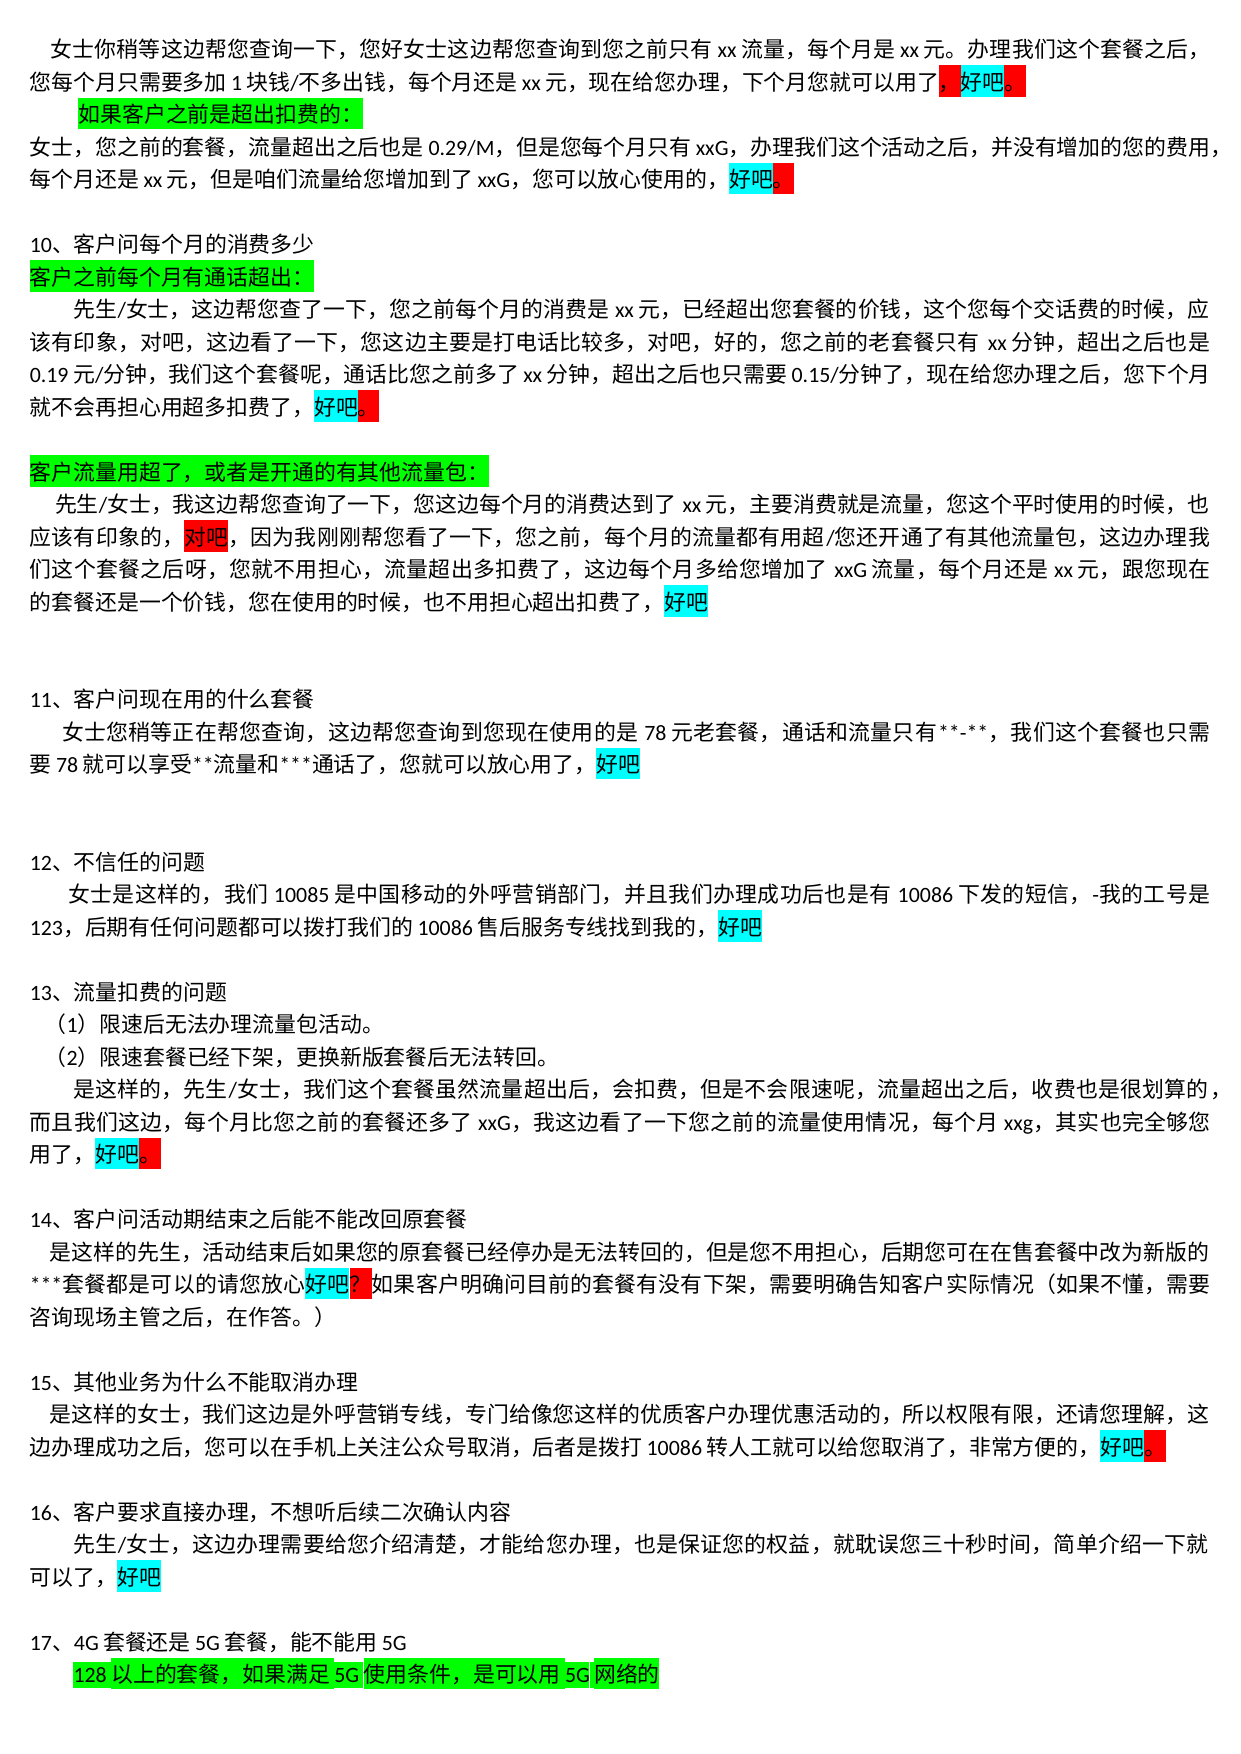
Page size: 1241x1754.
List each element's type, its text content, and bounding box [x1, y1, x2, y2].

text 是这样的，先生/女士，我们这个套餐虽然流量超出后，会扣费，但是不会限速呢，流量超出之后，收费也是很划算的，而且我们这边，每个月比您之前的套餐还多了xxG，我这边看了一下您之前的流量使用情况，每个月xxg，其实也完全够您用了，好吧。 [29, 1072, 1211, 1169]
text 128以上的套餐，如果满足5G使用条件，是可以用5G网络的 [29, 1657, 1211, 1689]
text 12、不信任的问题 [29, 844, 1211, 877]
text 如果客户之前是超出扣费的： [29, 97, 1211, 129]
text 女士你稍等这边帮您查询一下，您好女士这边帮您查询到您之前只有xx流量，每个月是xx元。办理我们这个套餐之后，您每个月只需要多加1块钱/不多出钱，每个月还是xx元，现在给您办理，下个月您就可以用了，好吧。 [29, 32, 1211, 97]
text （2）限速套餐已经下架，更换新版套餐后无法转回。 [29, 1039, 1211, 1072]
text 11、客户问现在用的什么套餐 [29, 682, 1211, 714]
text 16、客户要求直接办理，不想听后续二次确认内容 [29, 1494, 1211, 1527]
text 女士您稍等正在帮您查询，这边帮您查询到您现在使用的是78元老套餐，通话和流量只有**-**，我们这个套餐也只需要78就可以享受**流量和***通话了，您就可以放心用了，好吧 [29, 714, 1211, 779]
text 17、4G套餐还是5G套餐，能不能用5G [29, 1624, 1211, 1657]
text 是这样的先生，活动结束后如果您的原套餐已经停办是无法转回的，但是您不用担心，后期您可在在售套餐中改为新版的***套餐都是可以的请您放心好吧？如果客户明确问目前的套餐有没有下架，需要明确告知客户实际情况（如果不懂，需要咨询现场主管之后，在作答。） [29, 1234, 1211, 1332]
text 先生/女士，这边帮您查了一下，您之前每个月的消费是xx元，已经超出您套餐的价钱，这个您每个交话费的时候，应该有印象，对吧，这边看了一下，您这边主要是打电话比较多，对吧，好的，您之前的老套餐只有xx分钟，超出之后也是0.19元/分钟，我们这个套餐呢，通话比您之前多了xx分钟，超出之后也只需要0.15/分钟了，现在给您办理之后，您下个月就不会再担心用超多扣费了，好吧。 [29, 292, 1211, 422]
text 15、其他业务为什么不能取消办理 [29, 1364, 1211, 1397]
text 是这样的女士，我们这边是外呼营销专线，专门给像您这样的优质客户办理优惠活动的，所以权限有限，还请您理解，这边办理成功之后，您可以在手机上关注公众号取消，后者是拨打10086转人工就可以给您取消了，非常方便的，好吧。 [29, 1397, 1211, 1462]
text （1）限速后无法办理流量包活动。 [29, 1007, 1211, 1039]
text 女士，您之前的套餐，流量超出之后也是0.29/M，但是您每个月只有xxG，办理我们这个活动之后，并没有增加的您的费用，每个月还是xx元，但是咱们流量给您增加到了xxG，您可以放心使用的，好吧。 [29, 129, 1211, 194]
list 客户问每个月的消费多少 [29, 227, 1211, 259]
text 先生/女士，这边办理需要给您介绍清楚，才能给您办理，也是保证您的权益，就耽误您三十秒时间，简单介绍一下就可以了，好吧 [29, 1527, 1211, 1592]
text 先生/女士，我这边帮您查询了一下，您这边每个月的消费达到了xx元，主要消费就是流量，您这个平时使用的时候，也应该有印象的，对吧，因为我刚刚帮您看了一下，您之前，每个月的流量都有用超/您还开通了有其他流量包，这边办理我们这个套餐之后呀，您就不用担心，流量超出多扣费了，这边每个月多给您增加了xxG流量，每个月还是xx元，跟您现在的套餐还是一个价钱，您在使用的时候，也不用担心超出扣费了，好吧 [29, 487, 1211, 617]
text 客户流量用超了，或者是开通的有其他流量包： [29, 454, 1211, 487]
text 13、流量扣费的问题 [29, 974, 1211, 1007]
text 女士是这样的，我们10085是中国移动的外呼营销部门，并且我们办理成功后也是有10086下发的短信，-我的工号是123，后期有任何问题都可以拨打我们的10086售后服务专线找到我的，好吧 [29, 877, 1211, 942]
text 14、客户问活动期结束之后能不能改回原套餐 [29, 1202, 1211, 1234]
text 客户之前每个月有通话超出： [29, 259, 1211, 292]
